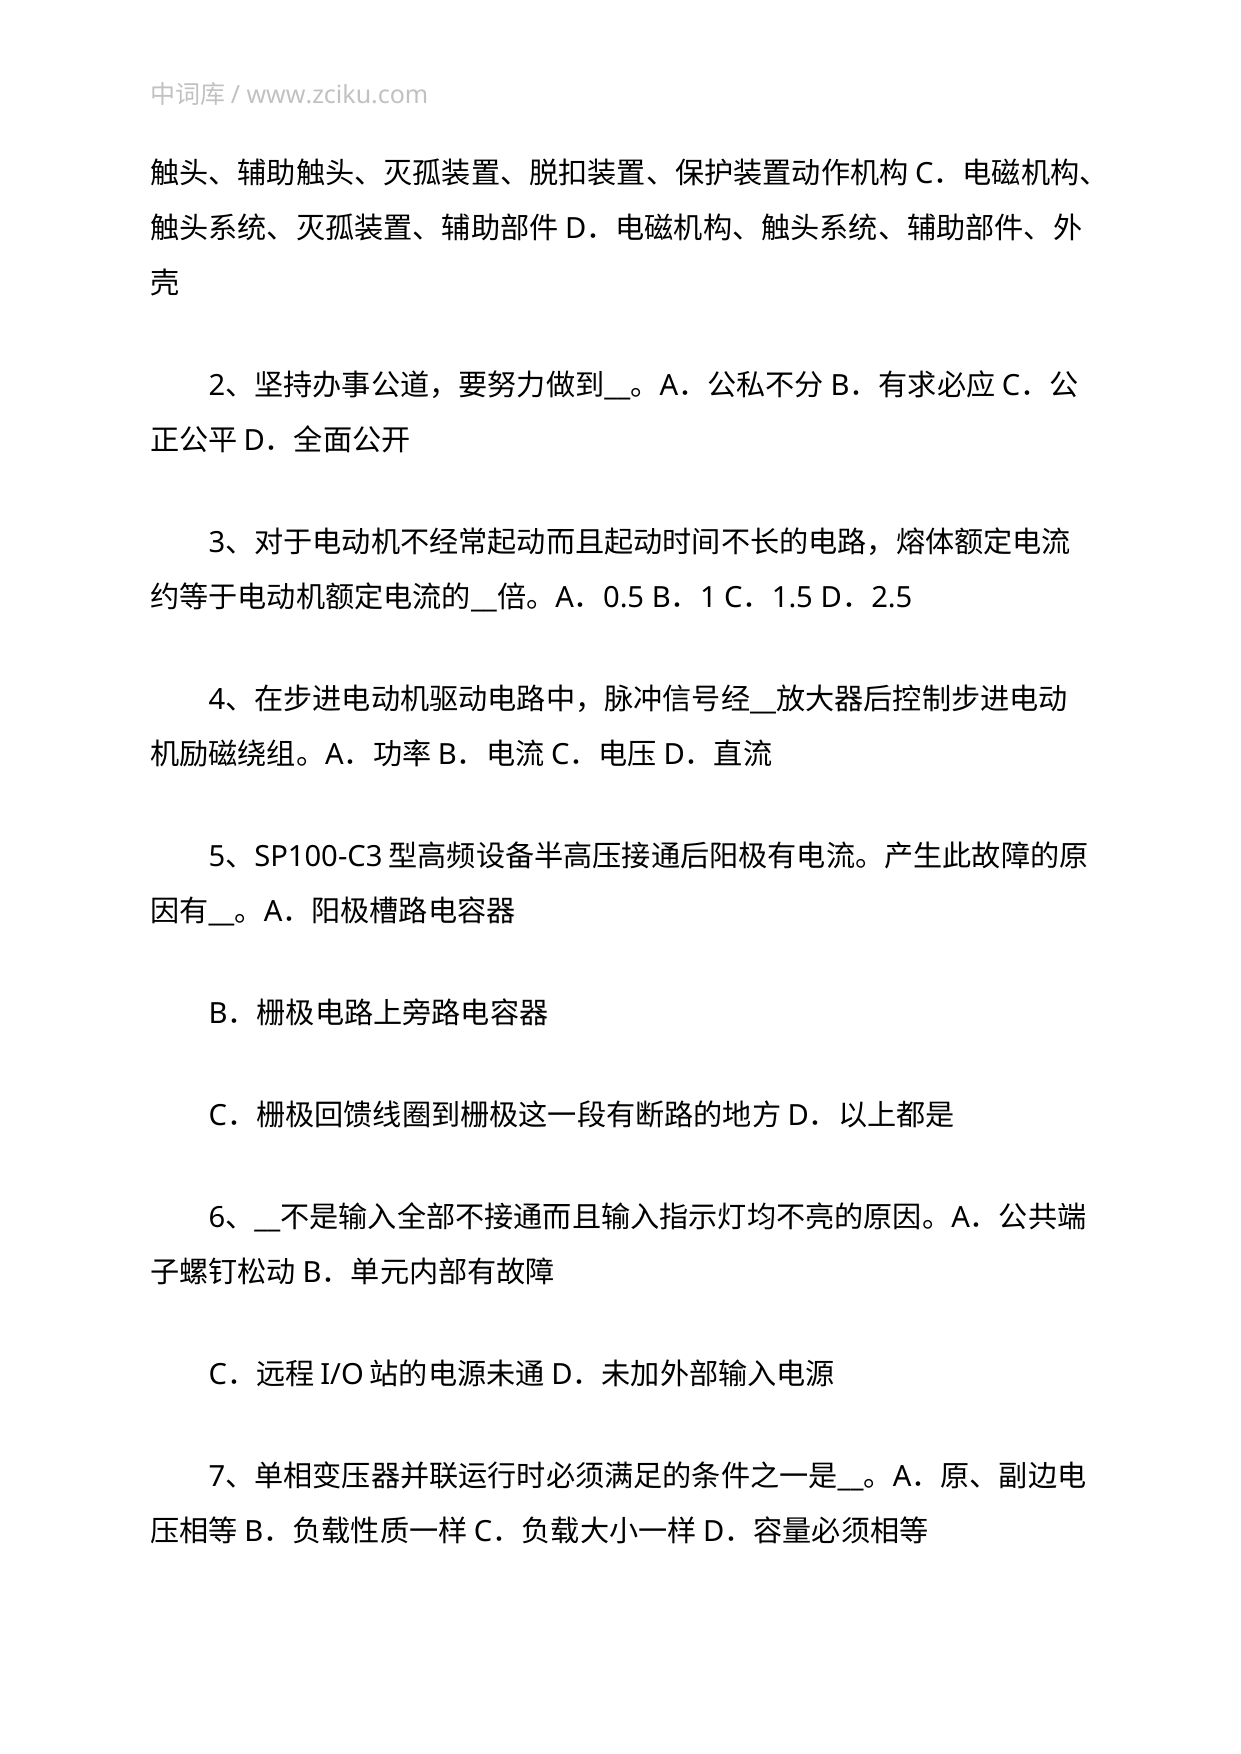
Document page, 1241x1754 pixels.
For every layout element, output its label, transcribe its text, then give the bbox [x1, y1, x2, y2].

text 7、单相变压器并联运行时必须满足的条件之一是__。A．原、副边电压相等 B．负载性质一样 C．负载大小一样 D．容量必须相等 [150, 1453, 1090, 1550]
text 5、SP100-C3型高频设备半高压接通后阳极有电流。产生此故障的原因有__。A．阳极槽路电容器 [150, 833, 1090, 930]
text B．栅极电路上旁路电容器 [150, 990, 1090, 1032]
text 3、对于电动机不经常起动而且起动时间不长的电路，熔体额定电流约等于电动机额定电流的__倍。A．0.5 B．1 C．1.5 D．2.5 [150, 519, 1090, 616]
text 6、__不是输入全部不接通而且输入指示灯均不亮的原因。A．公共端子螺钉松动 B．单元内部有故障 [150, 1194, 1090, 1291]
text 4、在步进电动机驱动电路中，脉冲信号经__放大器后控制步进电动机励磁绕组。A．功率 B．电流 C．电压 D．直流 [150, 676, 1090, 773]
text C．远程I/O站的电源未通 D．未加外部输入电源 [150, 1351, 1090, 1393]
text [150, 150, 1090, 302]
text 2、坚持办事公道，要努力做到__。A．公私不分 B．有求必应 C．公正公平D．全面公开 [150, 362, 1090, 459]
text C．栅极回馈线圈到栅极这一段有断路的地方 D．以上都是 [150, 1092, 1090, 1134]
